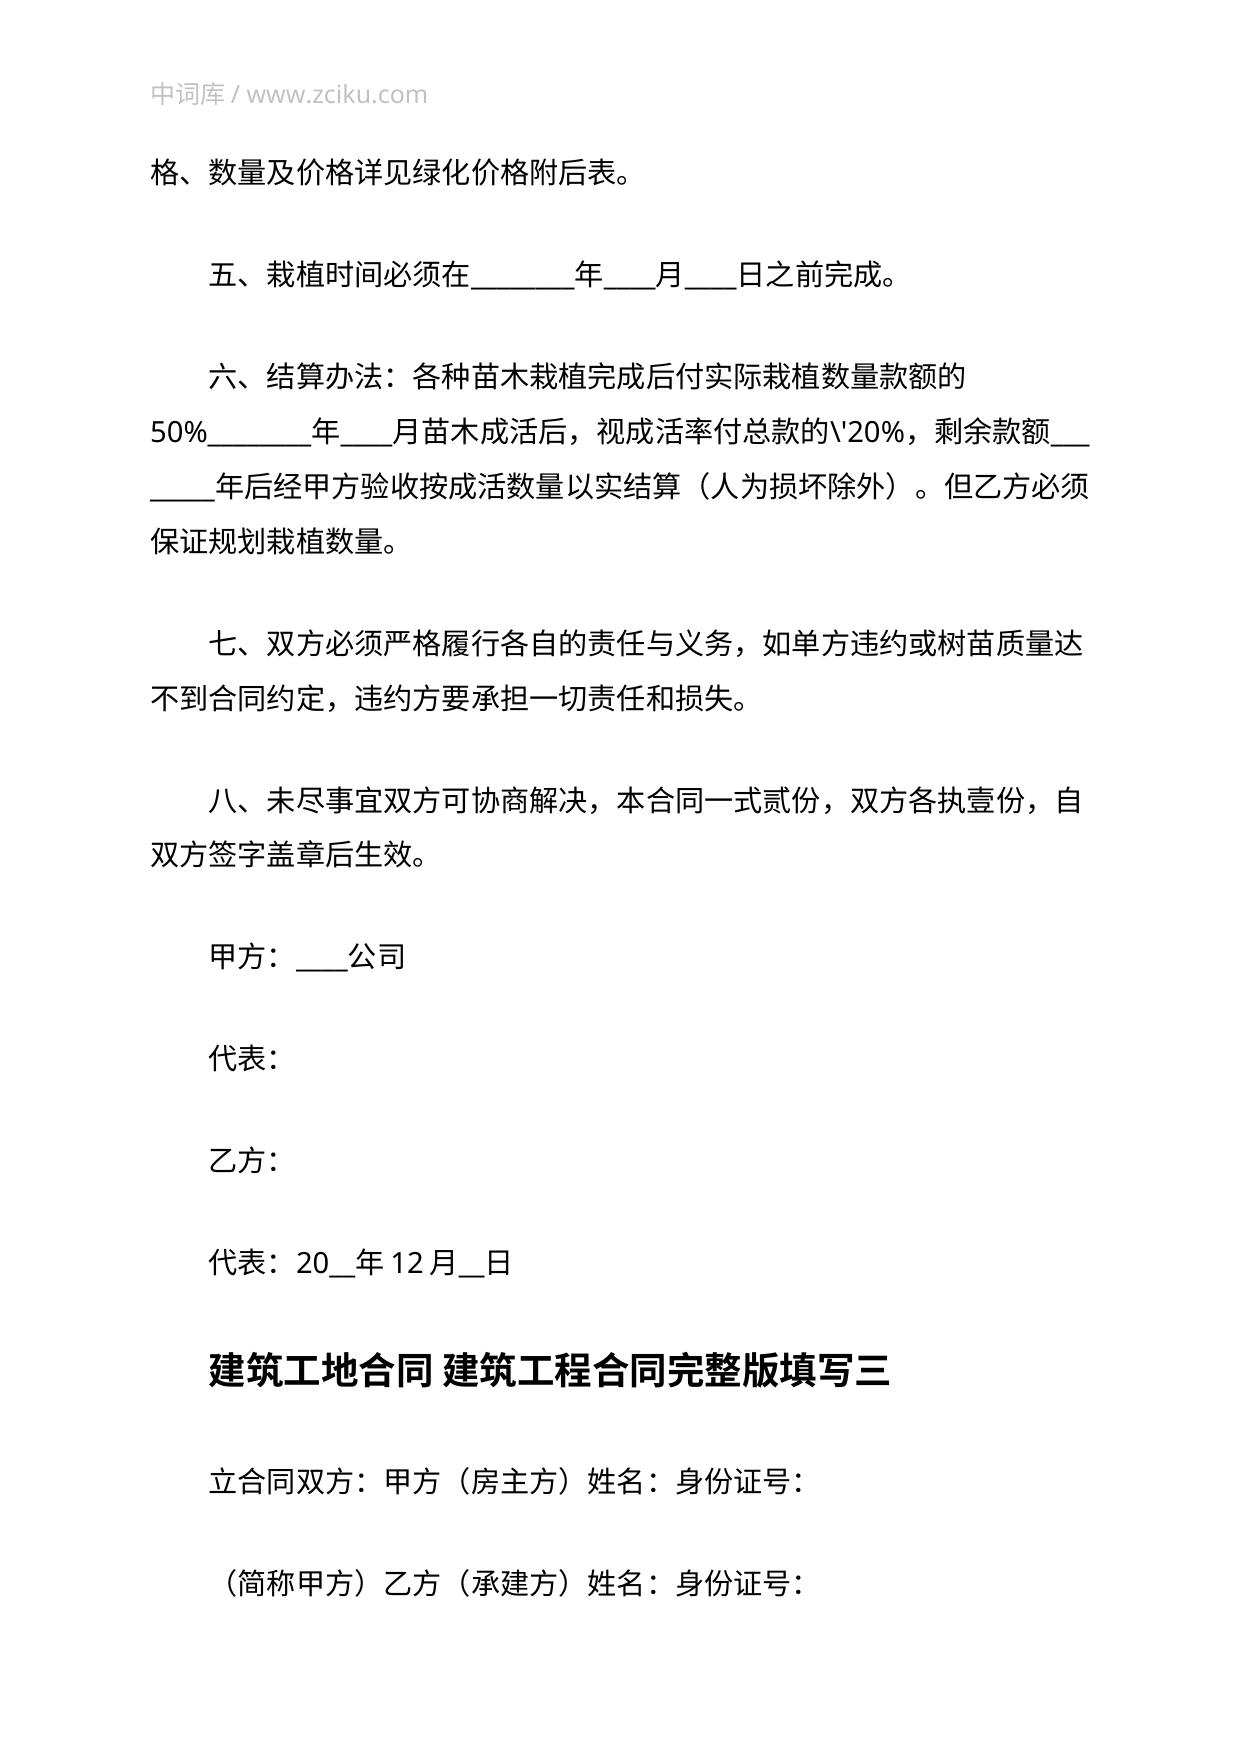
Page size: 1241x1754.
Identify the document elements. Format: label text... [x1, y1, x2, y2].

text 代表：20__年12月__日 [150, 1239, 1090, 1282]
text 建筑工地合同 建筑工程合同完整版填写三 [150, 1341, 1090, 1396]
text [150, 150, 1090, 192]
text 六、结算办法：各种苗木栽植完成后付实际栽植数量款额的50%________年____月苗木成活后，视成活率付总款的\'20%，剩余款额________年后经甲方验收按成活数量以实结算（人为损坏除外）。但乙方必须保证规划栽植数量。 [150, 354, 1090, 561]
text 甲方：____公司 [150, 934, 1090, 976]
text （简称甲方）乙方（承建方）姓名：身份证号： [150, 1560, 1090, 1603]
text 代表： [150, 1036, 1090, 1078]
text 立合同双方：甲方（房主方）姓名：身份证号： [150, 1459, 1090, 1501]
text 乙方： [150, 1137, 1090, 1180]
text 五、栽植时间必须在________年____月____日之前完成。 [150, 252, 1090, 294]
text 七、双方必须严格履行各自的责任与义务，如单方违约或树苗质量达不到合同约定，违约方要承担一切责任和损失。 [150, 620, 1090, 718]
text 八、未尽事宜双方可协商解决，本合同一式贰份，双方各执壹份，自双方签字盖章后生效。 [150, 777, 1090, 874]
